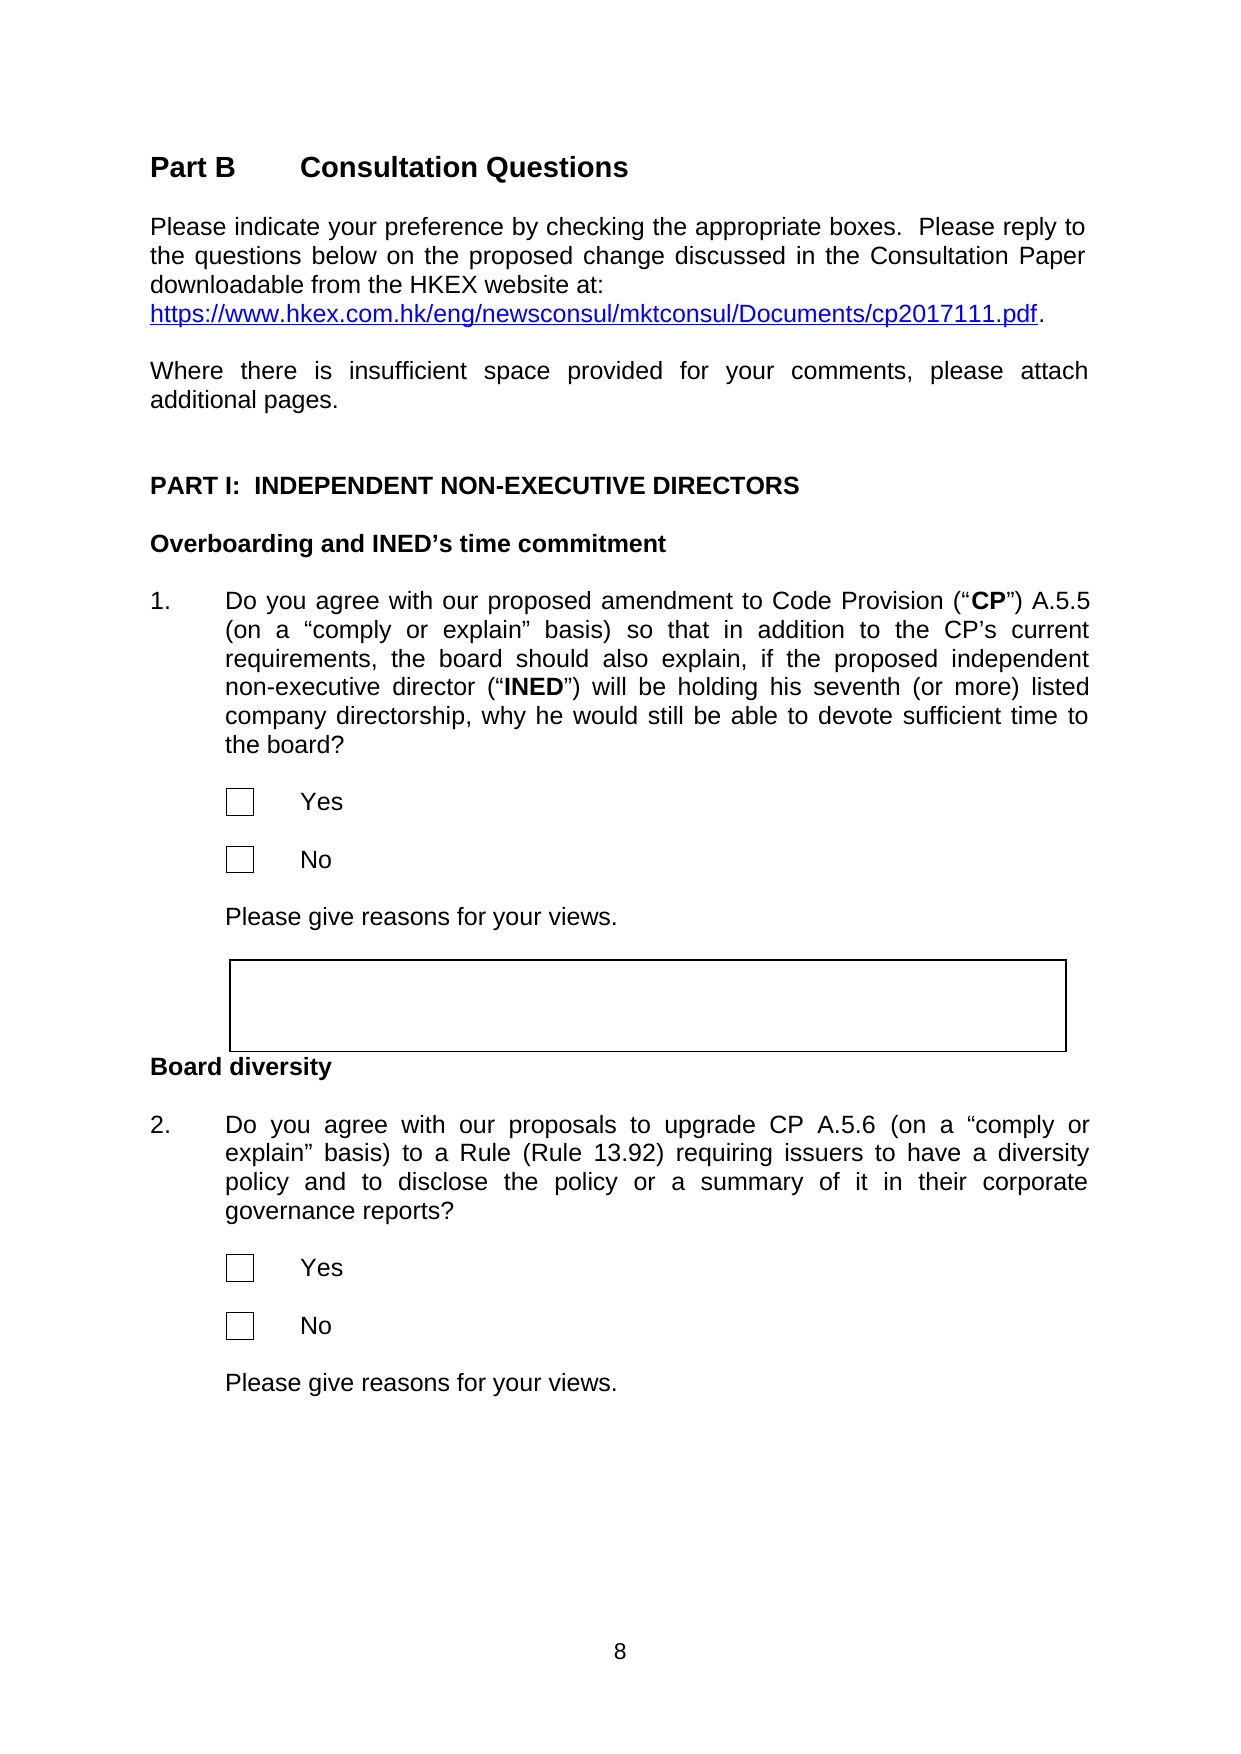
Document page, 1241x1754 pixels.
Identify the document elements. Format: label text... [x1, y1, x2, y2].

text Please indicate your preference by checking the appropriate boxes. Please reply to the questions below on the proposed change discussed in the Consultation Paper downloadable from the HKEX website at: [150, 212, 1087, 298]
list Do you agree with our proposed amendment to Code Provision (“CP”) A.5.5 (on a “comply or explain” basis) so that in addition to the CP’s current requirements, the board should also explain, if the proposed independent non-executive director (“INED”) will be holding his seventh (or more) listed company directorship, why he would still be able to devote sufficient time to the board? [150, 586, 1090, 758]
text https://www.hkex.com.hk/eng/newsconsul/mktconsul/Documents/cp2017111.pdf. [150, 298, 1109, 327]
text Board diversity [150, 960, 1090, 1081]
text Please give reasons for your views. [150, 1368, 1090, 1397]
text Overboarding and INED’s time commitment [150, 528, 1090, 557]
text Please give reasons for your views. [150, 902, 1090, 931]
text No [225, 845, 1090, 873]
text No [225, 1311, 1090, 1340]
text Yes [225, 787, 1090, 816]
text Part B Consultation Questions [150, 150, 1090, 183]
list Do you agree with our proposals to upgrade CP A.5.6 (on a “comply or explain” basis) to a Rule (Rule 13.92) requiring issuers to have a diversity policy and to disclose the policy or a summary of it in their corporate governance reports? [150, 1110, 1090, 1225]
text Yes [225, 1253, 1090, 1282]
text PART I: INDEPENDENT NON-EXECUTIVE DIRECTORS [150, 471, 1090, 500]
text Where there is insufficient space provided for your comments, please attach additional pages. [150, 356, 1090, 413]
